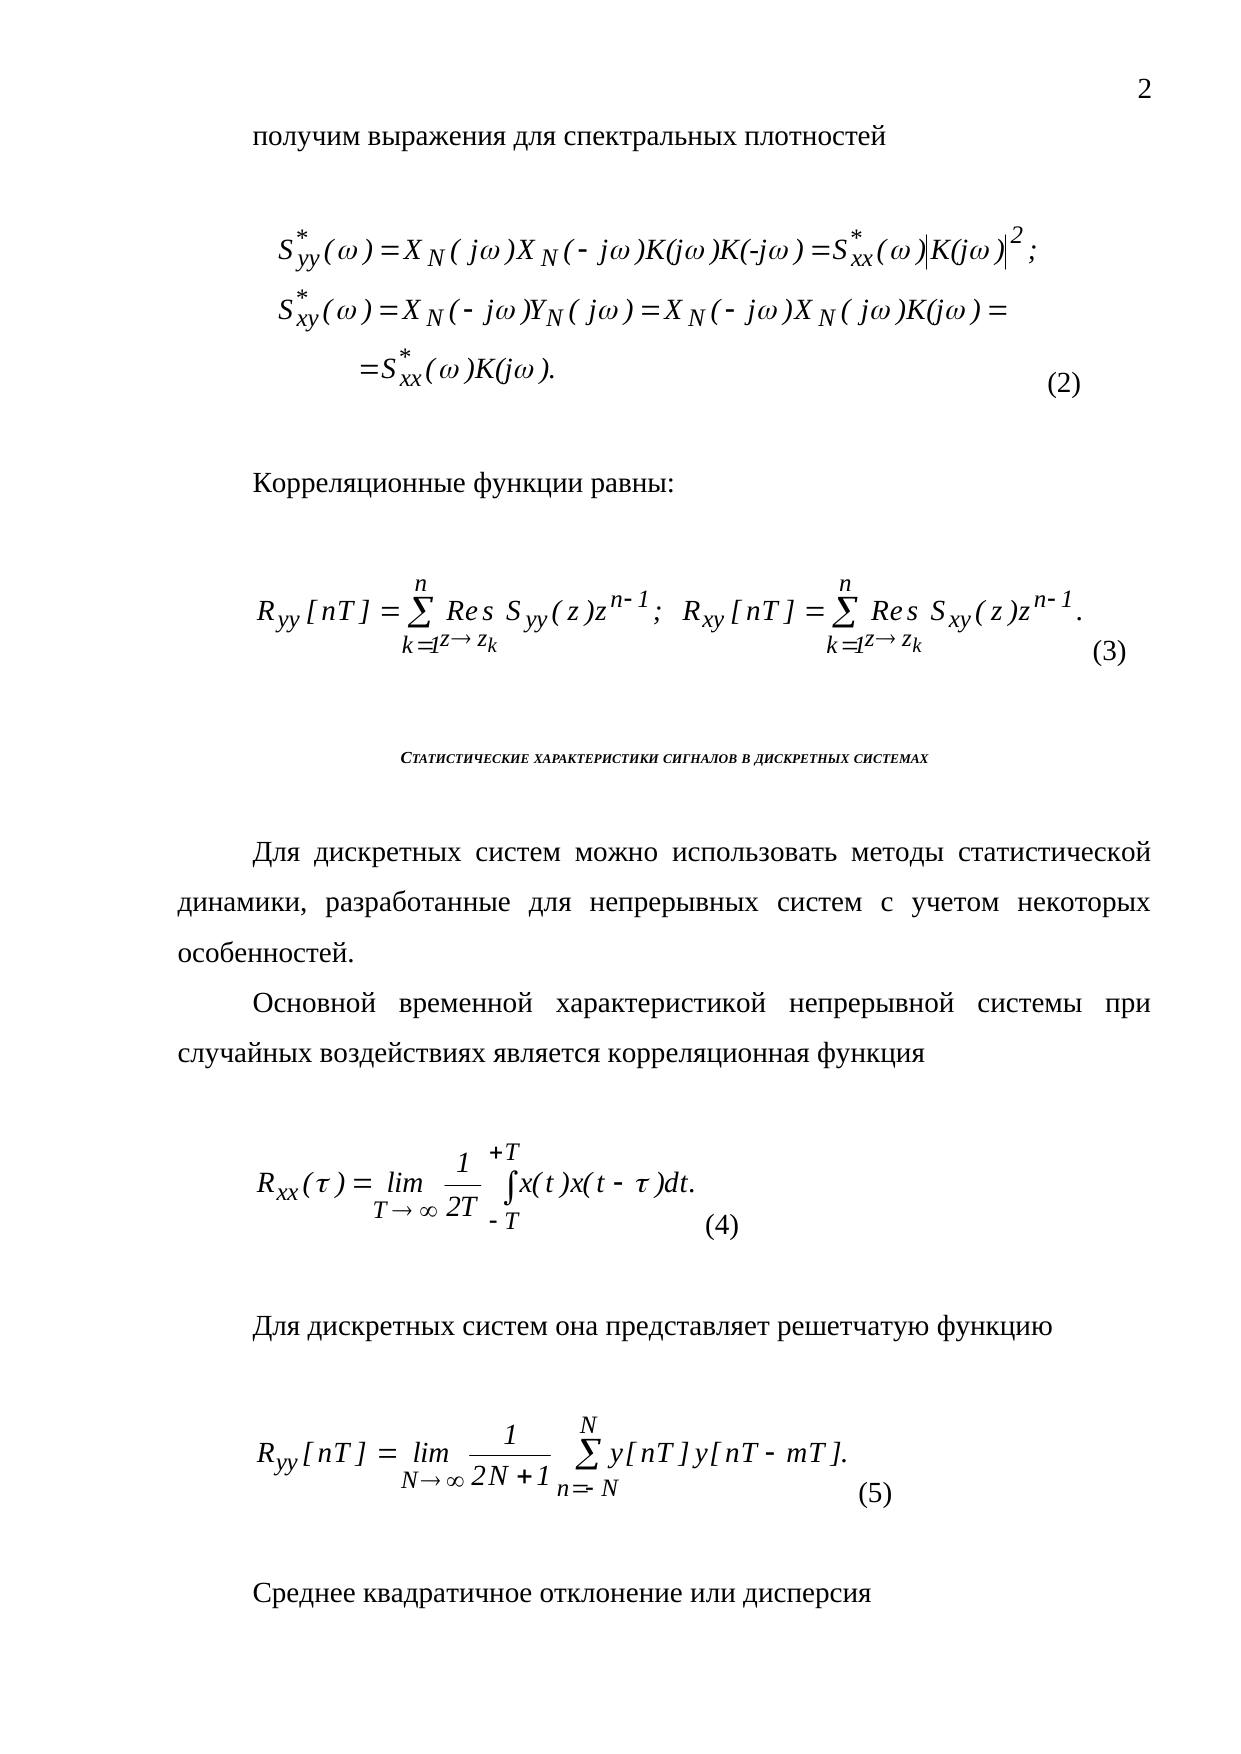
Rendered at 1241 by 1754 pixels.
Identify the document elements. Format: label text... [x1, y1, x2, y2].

text Корреляционные функции равны: [177, 466, 1152, 499]
subtitle Статистические характеристики сигналов в дискретных системах [177, 733, 1152, 767]
text (5) [177, 1408, 1152, 1508]
text (2) [177, 219, 1152, 398]
text (3) [177, 566, 1152, 666]
text Среднее квадратичное отклонение или дисперсия [177, 1576, 1152, 1609]
text Для дискретных систем можно использовать методы статистической динамики, разработанные для непрерывных систем с учетом некоторых особенностей. [177, 834, 1152, 968]
text (4) [177, 1136, 1152, 1241]
text получим выражения для спектральных плотностей [177, 118, 1152, 152]
text Основной временной характеристикой непрерывной системы при случайных воздействиях является корреляционная функция [177, 985, 1152, 1069]
text Для дискретных систем она представляет решетчатую функцию [177, 1308, 1152, 1341]
